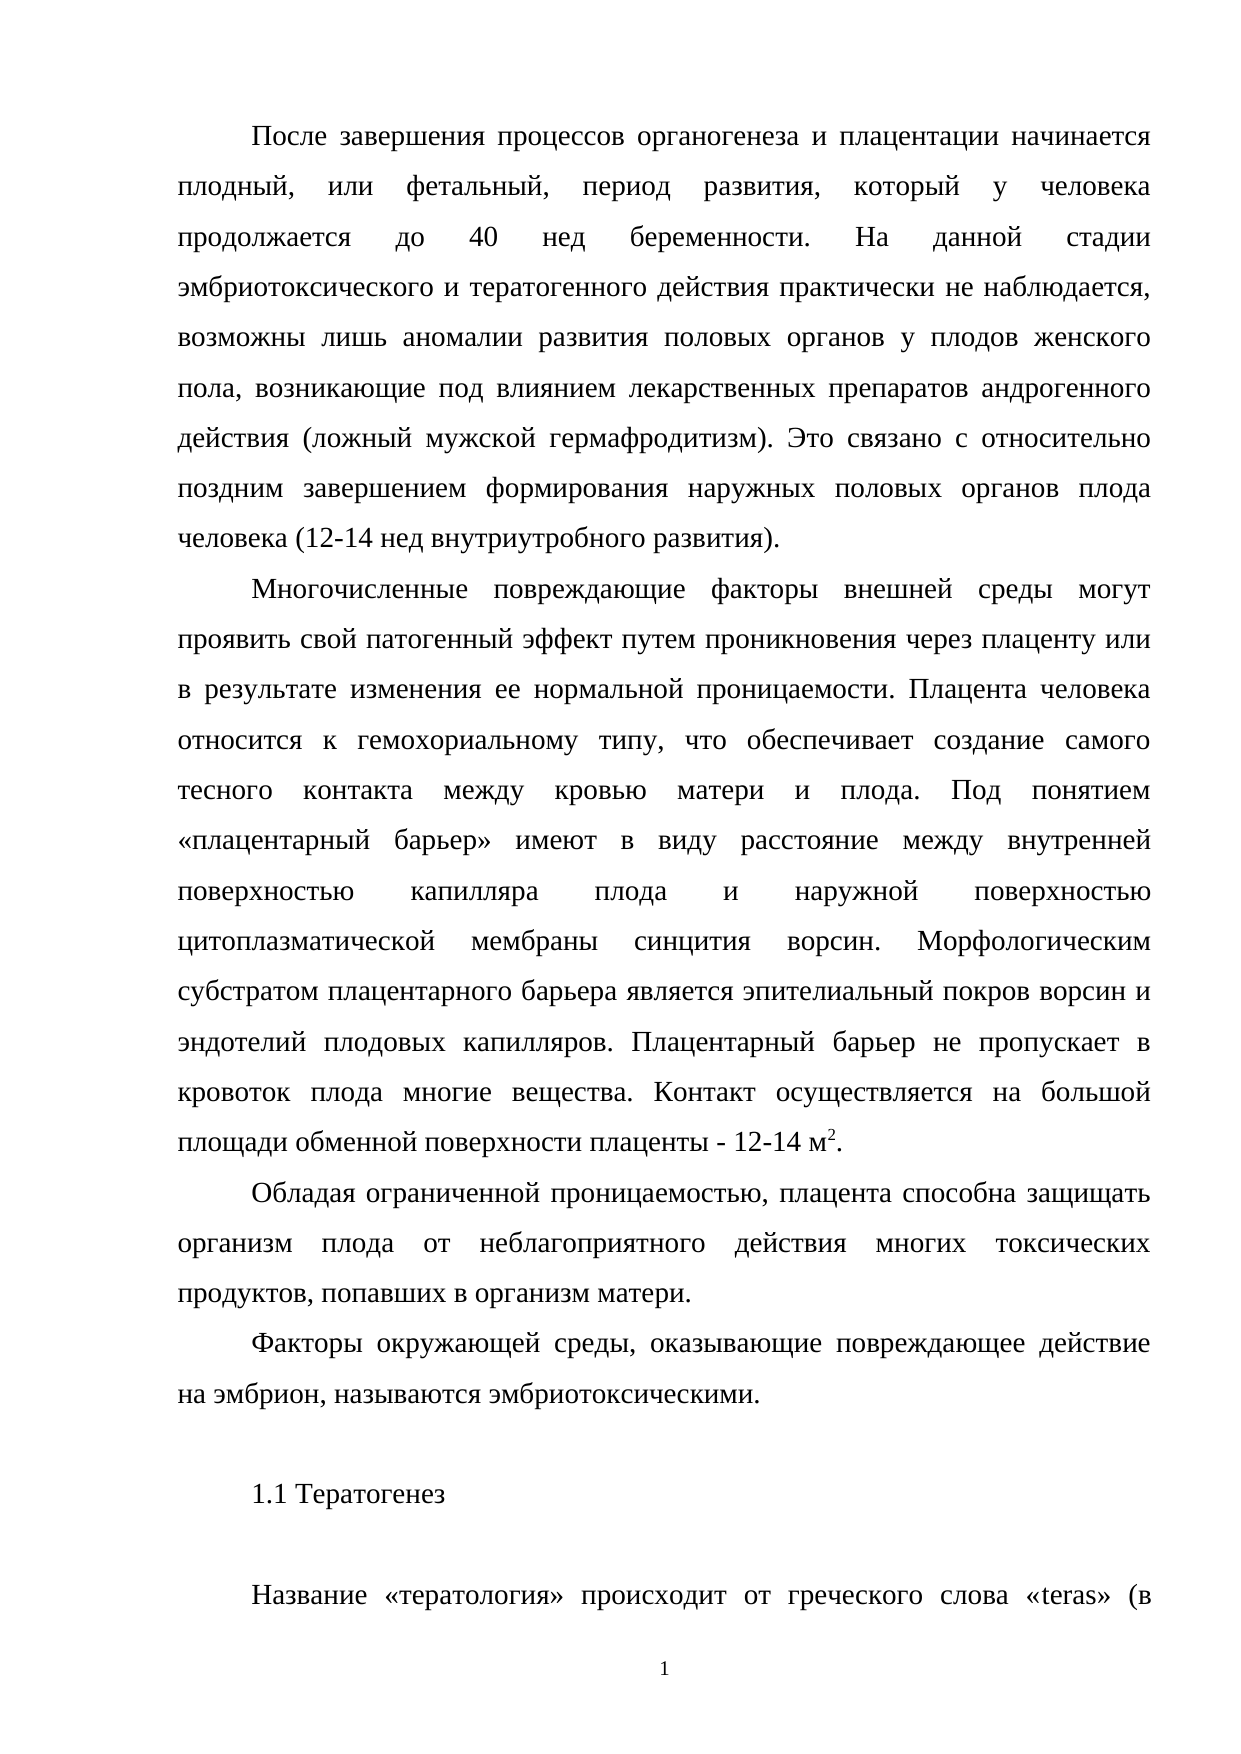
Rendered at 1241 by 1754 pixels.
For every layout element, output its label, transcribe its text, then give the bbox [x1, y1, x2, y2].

text После завершения процессов органогенеза и плацентации начинается плодный, или фетальный, период развития, который у человека продолжается до 40 нед беременности. На данной стадии эмбриотоксического и тератогенного действия практически не наблюдается, возможны лишь аномалии развития половых органов у плодов женского пола, возникающие под влиянием лекарственных препаратов андрогенного действия (ложный мужской гермафродитизм). Это связано с относительно поздним завершением формирования наружных половых органов плода человека (12-14 нед внутриутробного развития). [177, 118, 1152, 554]
text Обладая ограниченной проницаемостью, плацента способна защищать организм плода от неблагоприятного действия многих токсических продуктов, попавших в организм матери. [177, 1175, 1152, 1309]
text Факторы окружающей среды, оказывающие повреждающее действие на эмбрион, называются эмбриотоксическими. [177, 1326, 1152, 1409]
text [177, 1577, 1152, 1611]
text Многочисленные повреждающие факторы внешней среды могут проявить свой патогенный эффект путем проникновения через плаценту или в результате изменения ее нормальной проницаемости. Плацента человека относится к гемохориальному типу, что обеспечивает создание самого тесного контакта между кровью матери и плода. Под понятием «плацентарный барьер» имеют в виду расстояние между внутренней поверхностью капилляра плода и наружной поверхностью цитоплазматической мембраны синцития ворсин. Морфологическим субстратом плацентарного барьера является эпителиальный покров ворсин и эндотелий плодовых капилляров. Плацентарный барьер не пропускает в кровоток плода многие вещества. Контакт осуществляется на большой площади обменной поверхности плаценты - 12-14 м2. [177, 571, 1152, 1158]
text 1.1 Тератогенез [177, 1477, 1152, 1510]
